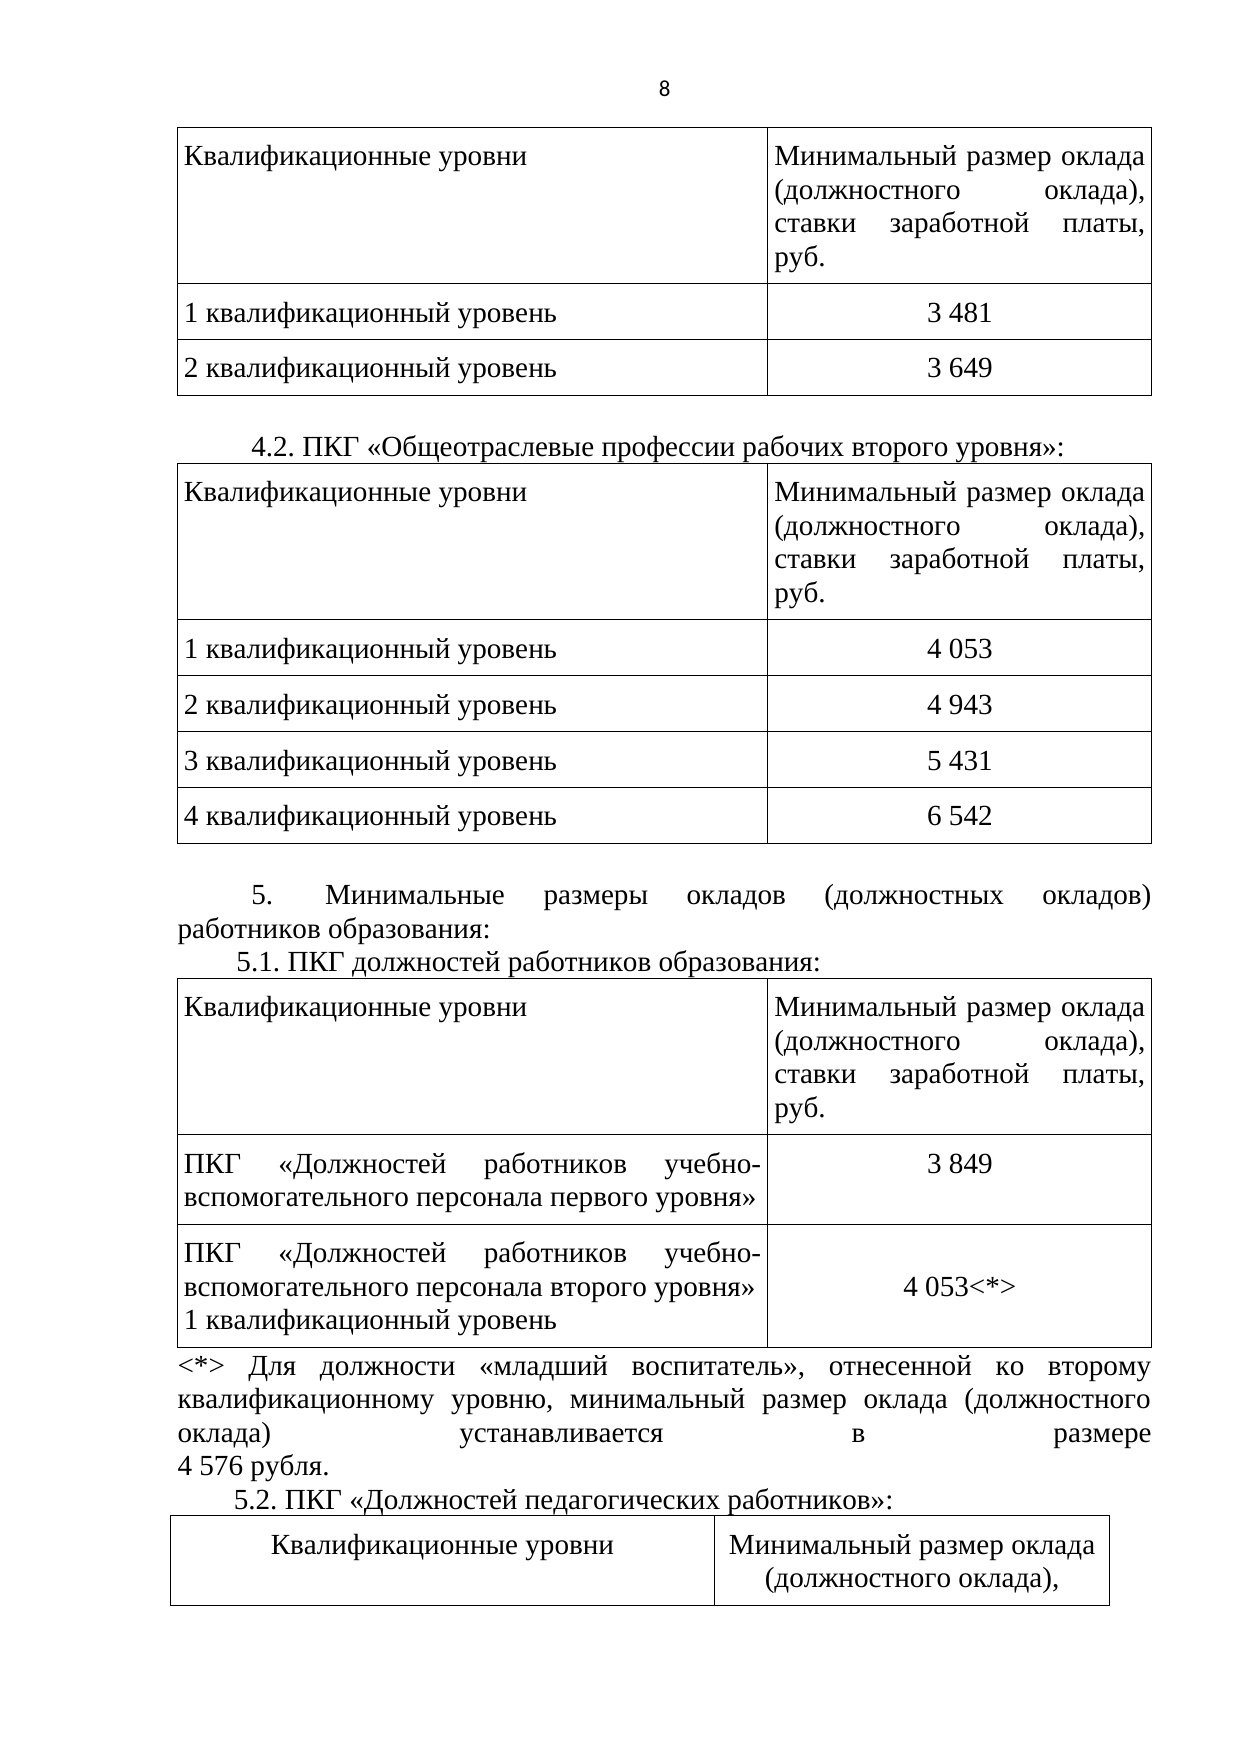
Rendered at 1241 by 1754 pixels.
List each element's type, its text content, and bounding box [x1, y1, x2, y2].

table_cell 3 квалификационный уровень [178, 732, 767, 787]
table_cell 6 542 [768, 788, 1151, 843]
table_cell 3 849 [768, 1135, 1151, 1224]
table_header Минимальный размер оклада (должностного оклада), ставки заработной платы, руб. [768, 464, 1151, 619]
table_cell 4 053 [768, 620, 1151, 675]
table_cell 1 квалификационный уровень [178, 284, 767, 339]
table_cell 4 квалификационный уровень [178, 788, 767, 843]
table_header Минимальный размер оклада (должностного оклада), ставки заработной платы, руб. [768, 128, 1151, 283]
table_cell 4 053<*> [768, 1225, 1151, 1347]
text 5.1. ПКГ должностей работников образования: [177, 944, 1152, 978]
table_header Квалификационные уровни [178, 464, 767, 619]
table_cell ПКГ «Должностей работников учебно-вспомогательного персонала первого уровня» [178, 1135, 767, 1224]
table_cell 3 481 [768, 284, 1151, 339]
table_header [171, 1516, 714, 1605]
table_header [715, 1516, 1109, 1605]
table_header Квалификационные уровни [178, 128, 767, 283]
table_cell 1 квалификационный уровень [178, 620, 767, 675]
list Минимальные размеры окладов (должностных окладов) работников образования: [177, 877, 1152, 944]
table_header Минимальный размер оклада (должностного оклада), ставки заработной платы, руб. [768, 979, 1151, 1134]
table_cell 4 943 [768, 676, 1151, 731]
table_cell 3 649 [768, 340, 1151, 395]
table_cell 2 квалификационный уровень [178, 676, 767, 731]
table_cell 5 431 [768, 732, 1151, 787]
text <*> Для должности «младший воспитатель», отнесенной ко второму квалификационному уровню, минимальный размер оклада (должностного оклада) устанавливается в размере 4 576 рубля. [177, 1348, 1152, 1482]
text 5.2. ПКГ «Должностей педагогических работников»: [177, 1482, 1152, 1515]
table_cell 2 квалификационный уровень [178, 340, 767, 395]
table_cell ПКГ «Должностей работников учебно-вспомогательного персонала второго уровня» 1 квалификационный уровень [178, 1225, 767, 1347]
text 4.2. ПКГ «Общеотраслевые профессии рабочих второго уровня»: [177, 429, 1152, 463]
table_header Квалификационные уровни [178, 979, 767, 1134]
